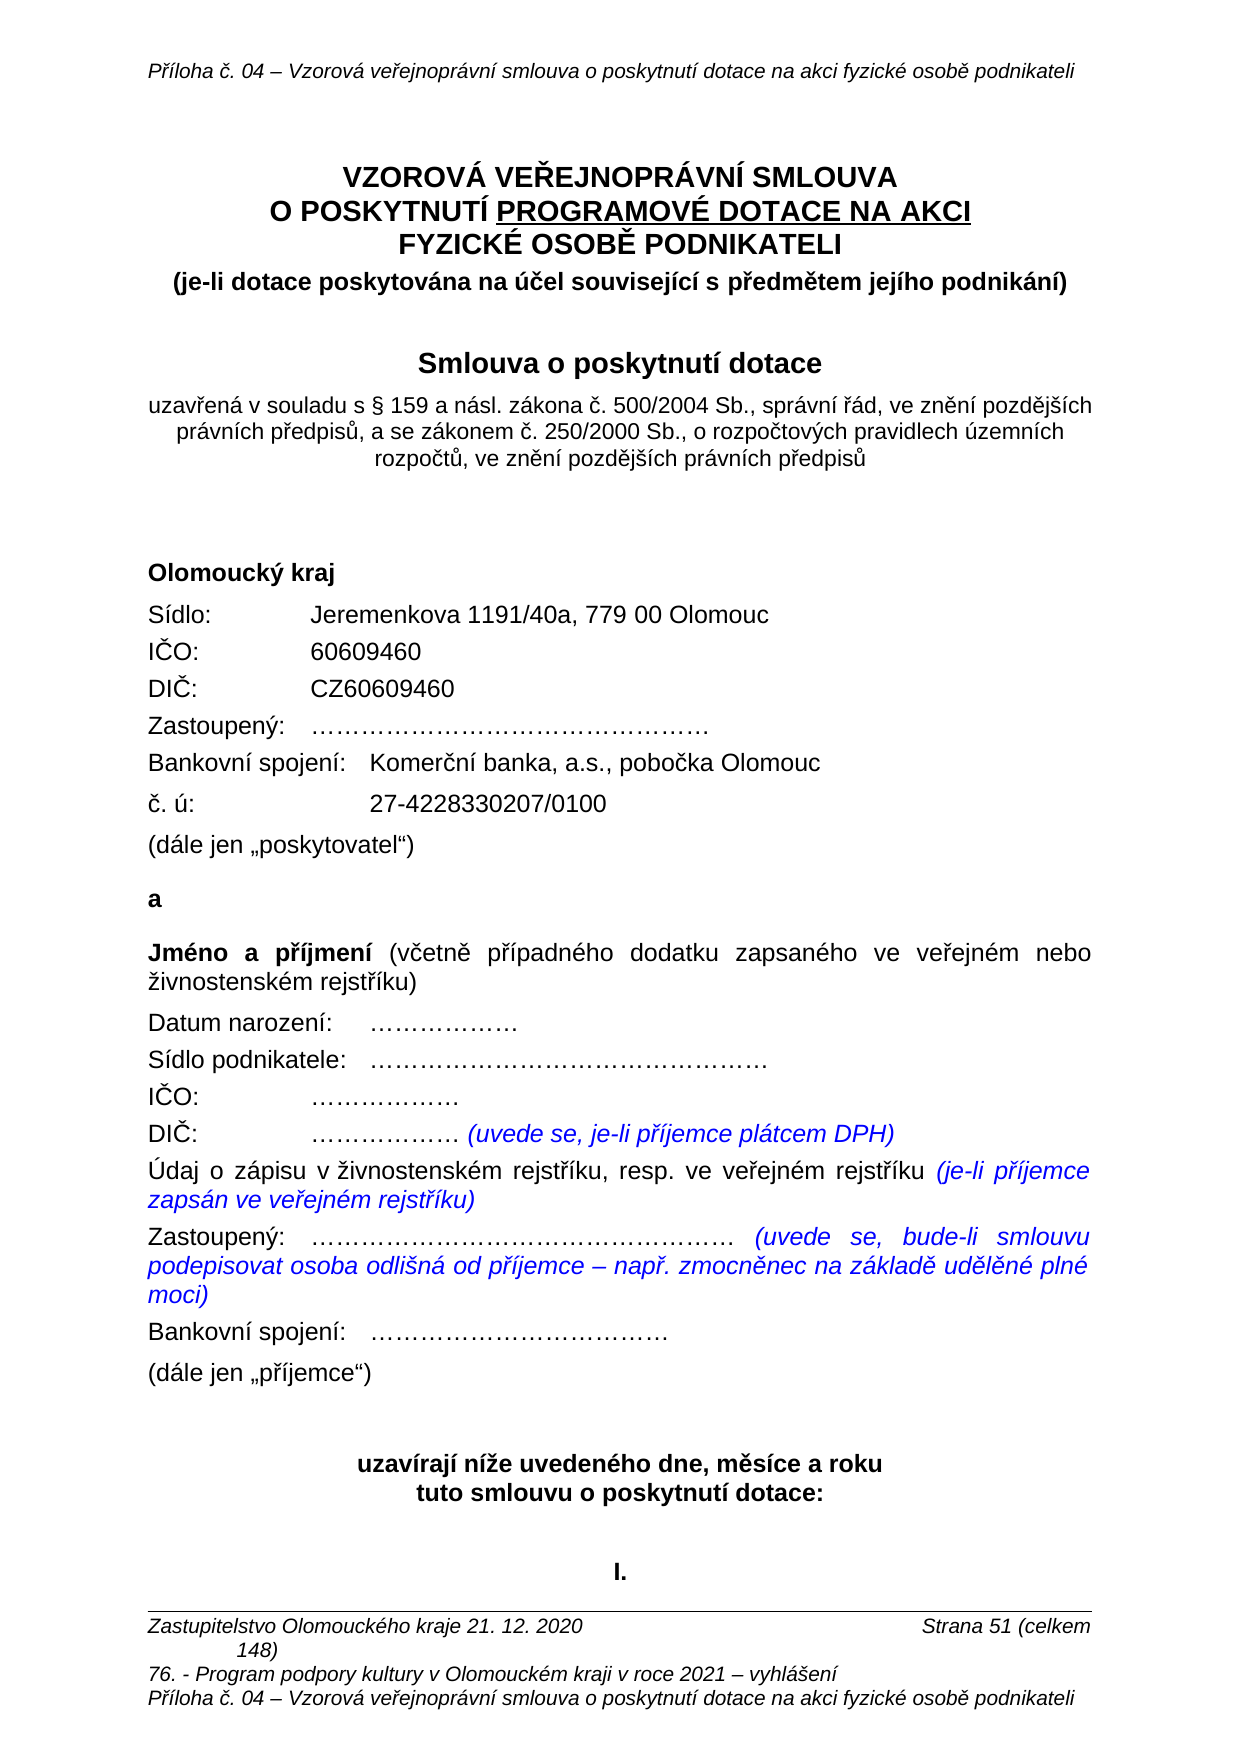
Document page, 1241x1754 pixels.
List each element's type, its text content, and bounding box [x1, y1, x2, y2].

text Zastoupený: ………………………………………… [148, 711, 1092, 740]
text Jméno a příjmení (včetně případného dodatku zapsaného ve veřejném nebo živnostenském rejstříku) [148, 938, 1092, 996]
text IČO: ……………… [148, 1082, 1092, 1111]
text Datum narození: ……………… [148, 1008, 1092, 1037]
text č. ú: 27-4228330207/0100 [148, 789, 1092, 818]
text uzavírají níže uvedeného dne, měsíce a roku tuto smlouvu o poskytnutí dotace: [148, 1449, 1092, 1507]
text Údaj o zápisu v živnostenském rejstříku, resp. ve veřejném rejstříku (je-li příjemce zapsán ve veřejném rejstříku) [148, 1156, 1092, 1214]
text uzavřená v souladu s § 159 a násl. zákona č. 500/2004 Sb., správní řád, ve znění pozdějších právních předpisů, a se zákonem č. 250/2000 Sb., o rozpočtových pravidlech územních rozpočtů, ve znění pozdějších právních předpisů [148, 392, 1092, 471]
text Bankovní spojení: Komerční banka, a.s., pobočka Olomouc [148, 748, 1092, 777]
text (je-li dotace poskytována na účel související s předmětem jejího podnikání) [148, 267, 1092, 296]
text vzorová veřejnoprávní smlouva o poskytnutí programové dotace na akci fyzické osobě podnikateli [148, 160, 1092, 261]
text DIČ: CZ60609460 [148, 674, 1092, 703]
text DIČ: ……………… (uvede se, je-li příjemce plátcem DPH) [148, 1119, 1092, 1148]
text Zastoupený: …………………………………………… (uvede se, bude-li smlouvu podepisovat osoba odlišná od příjemce – např. zmocněnec na základě udělěné plné moci) [148, 1222, 1092, 1308]
text (dále jen „příjemce“) [148, 1358, 1092, 1387]
text a [148, 884, 1092, 913]
text I. [148, 1557, 1092, 1586]
text IČO: 60609460 [148, 637, 1092, 666]
text Smlouva o poskytnutí dotace [148, 346, 1092, 379]
text Sídlo podnikatele: ………………………………………… [148, 1045, 1092, 1074]
text (dále jen „poskytovatel“) [148, 831, 1092, 859]
text Olomoucký kraj [148, 558, 1092, 587]
text Sídlo: Jeremenkova 1191/40a, 779 00 Olomouc [148, 600, 1092, 628]
text Bankovní spojení: ……………………………… [148, 1317, 1092, 1346]
